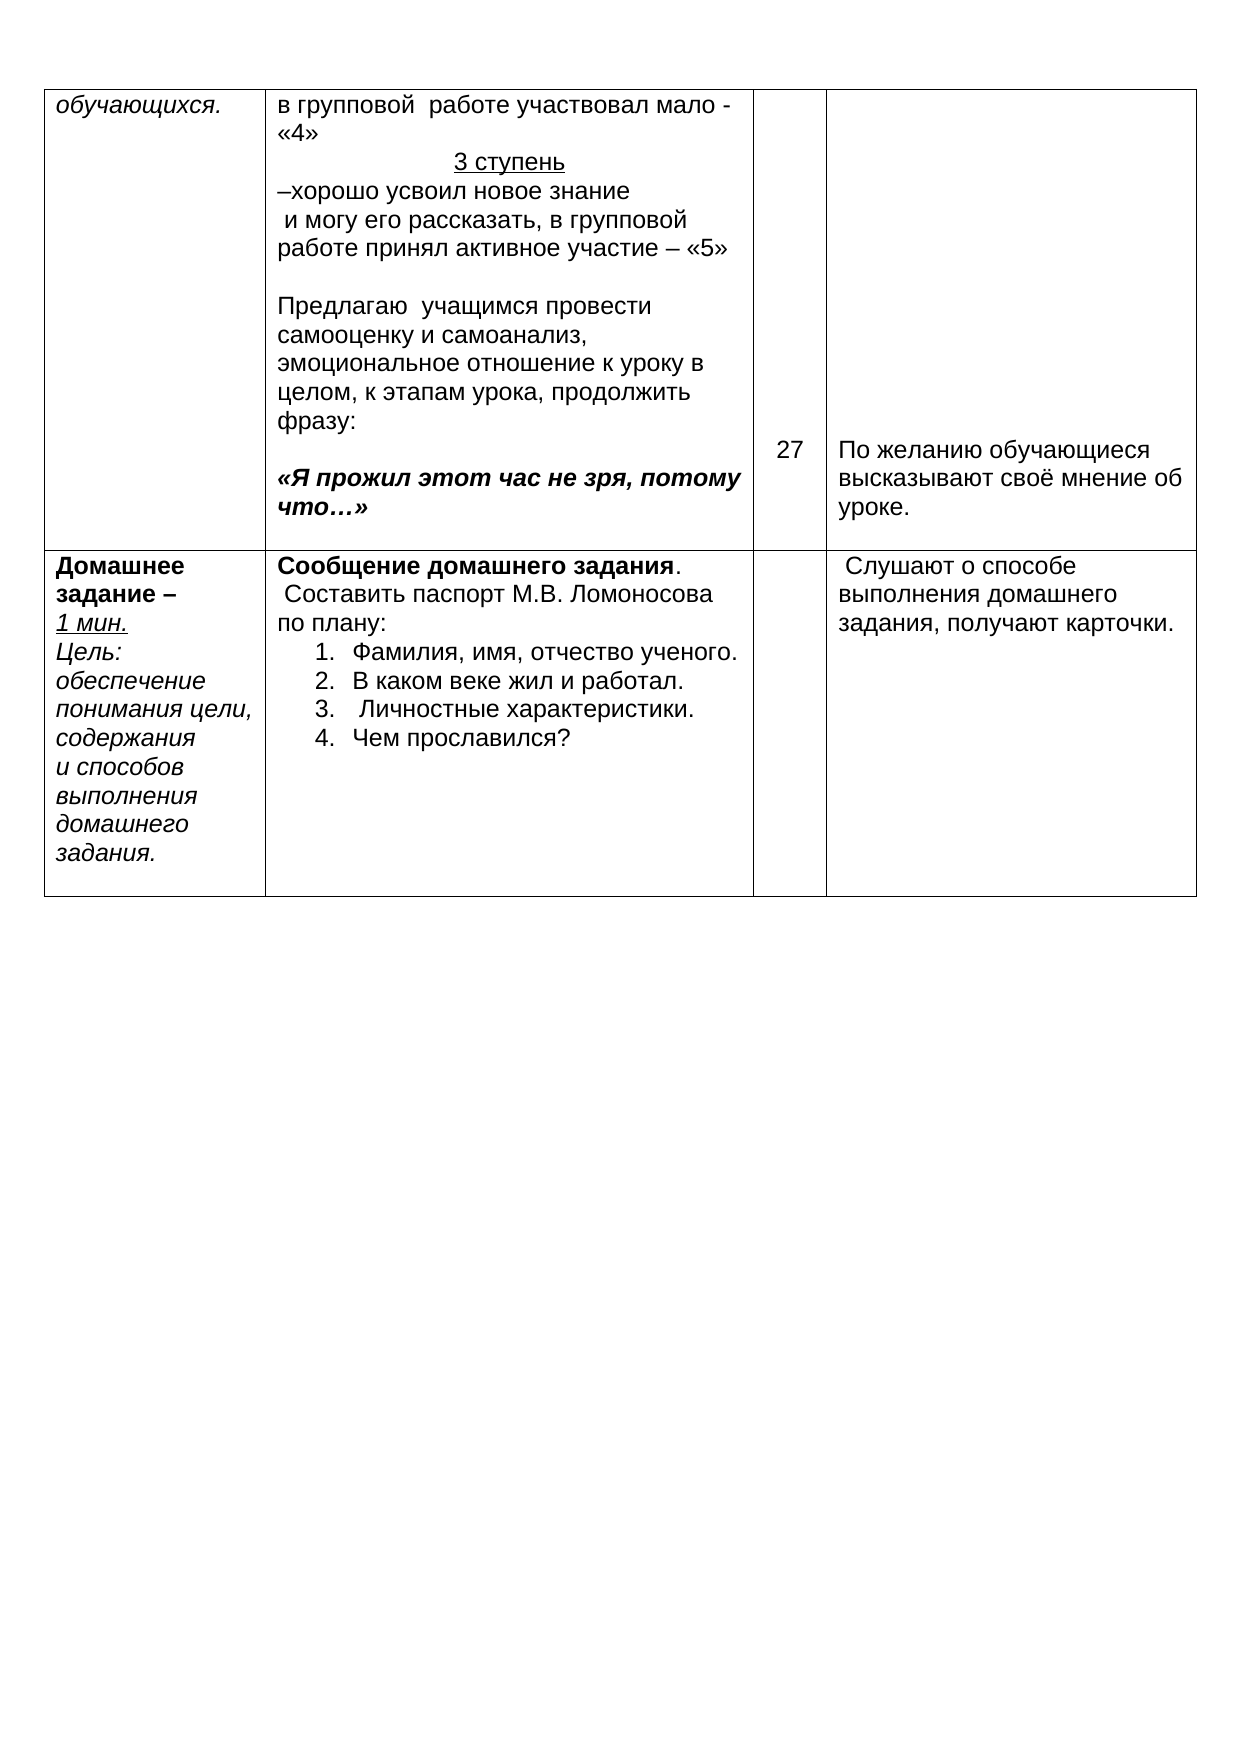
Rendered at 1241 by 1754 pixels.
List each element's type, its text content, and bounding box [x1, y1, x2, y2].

table_cell [754, 551, 826, 896]
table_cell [266, 90, 753, 550]
table_cell 27 [754, 90, 826, 550]
table_cell Домашнее задание – 1 мин. Цель: обеспечение понимания цели, содержания и способов выполнения домашнего задания. [45, 551, 265, 896]
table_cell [45, 90, 265, 550]
table_cell Слушают о способе выполнения домашнего задания, получают карточки. [827, 551, 1196, 896]
table_cell Сообщение домашнего задания. Составить паспорт М.В. Ломоносова по плану: Фамилия, имя, отчество ученого. В каком веке жил и работал. Личностные характеристики. Чем прославился? [266, 551, 753, 896]
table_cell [827, 90, 1196, 550]
